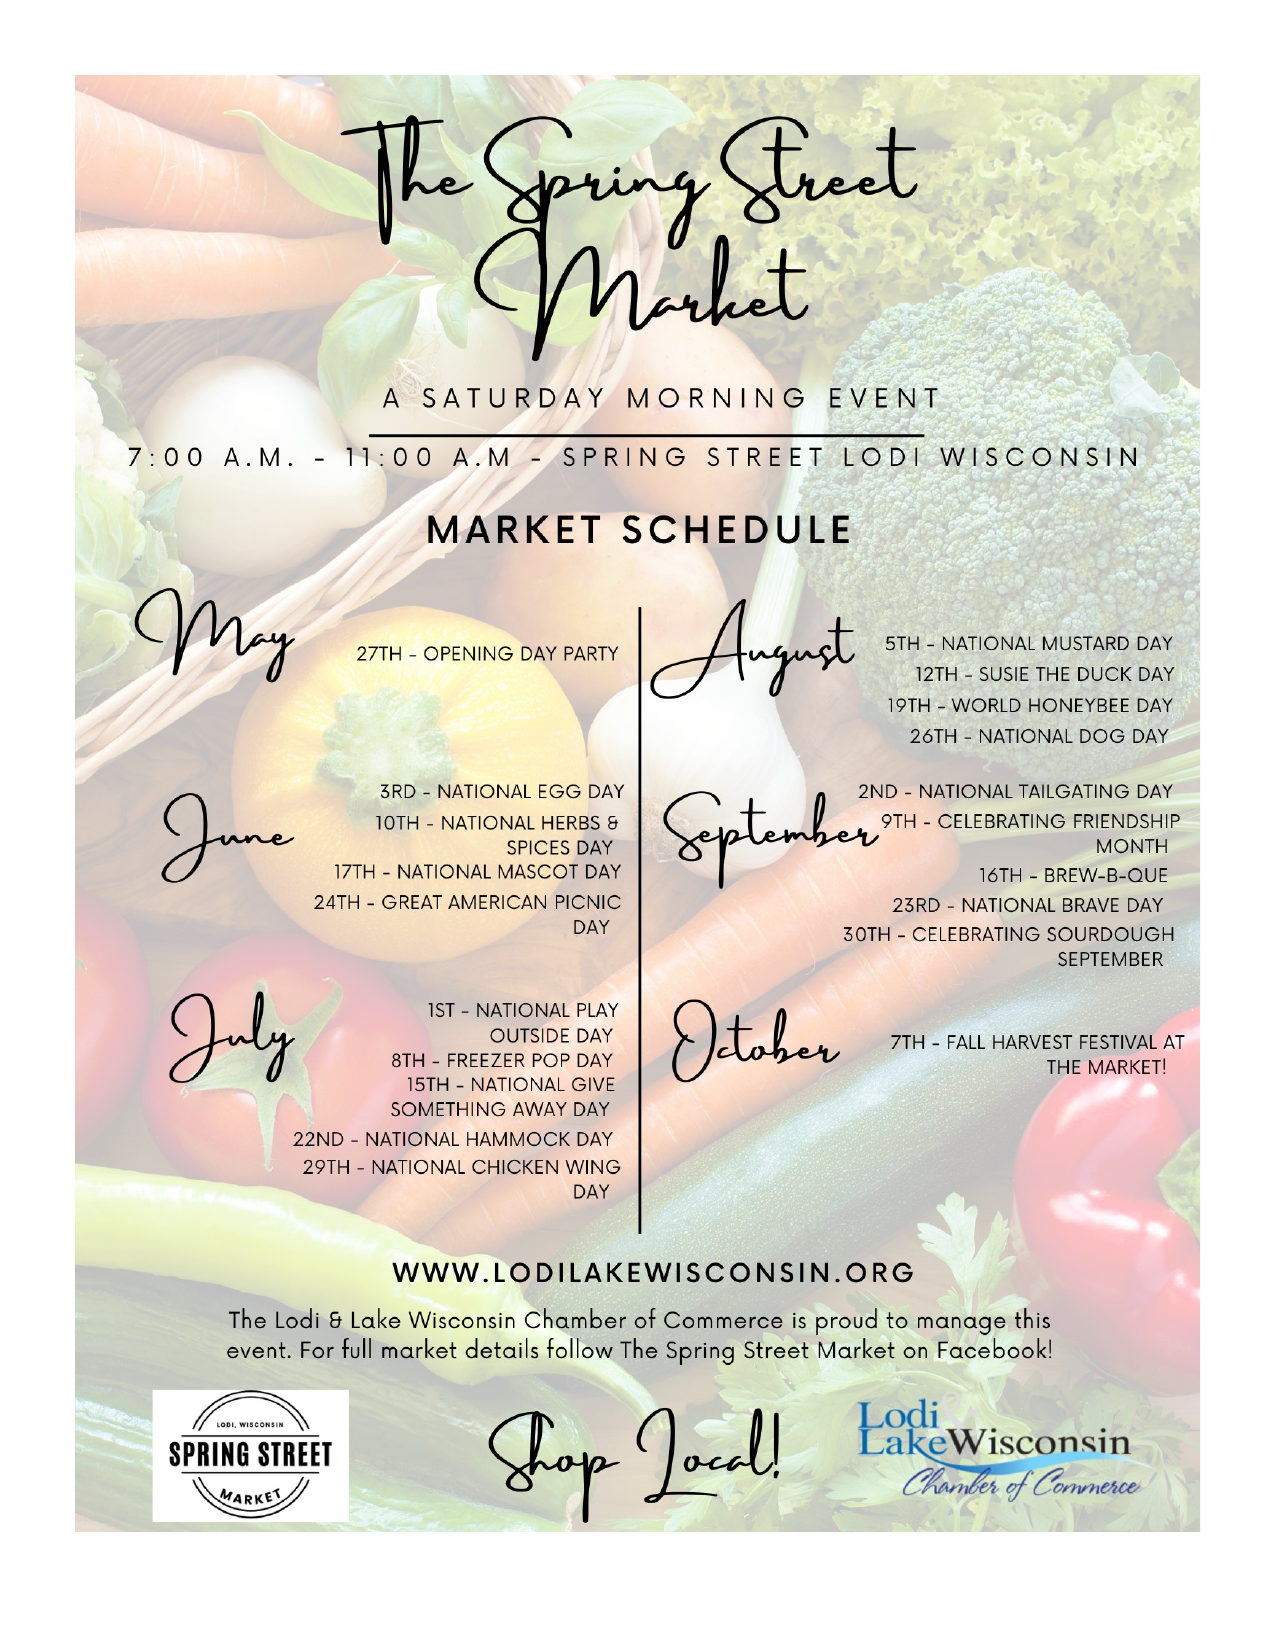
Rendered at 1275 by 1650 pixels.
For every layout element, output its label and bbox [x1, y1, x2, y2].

picture [75, 75, 1200, 1532]
